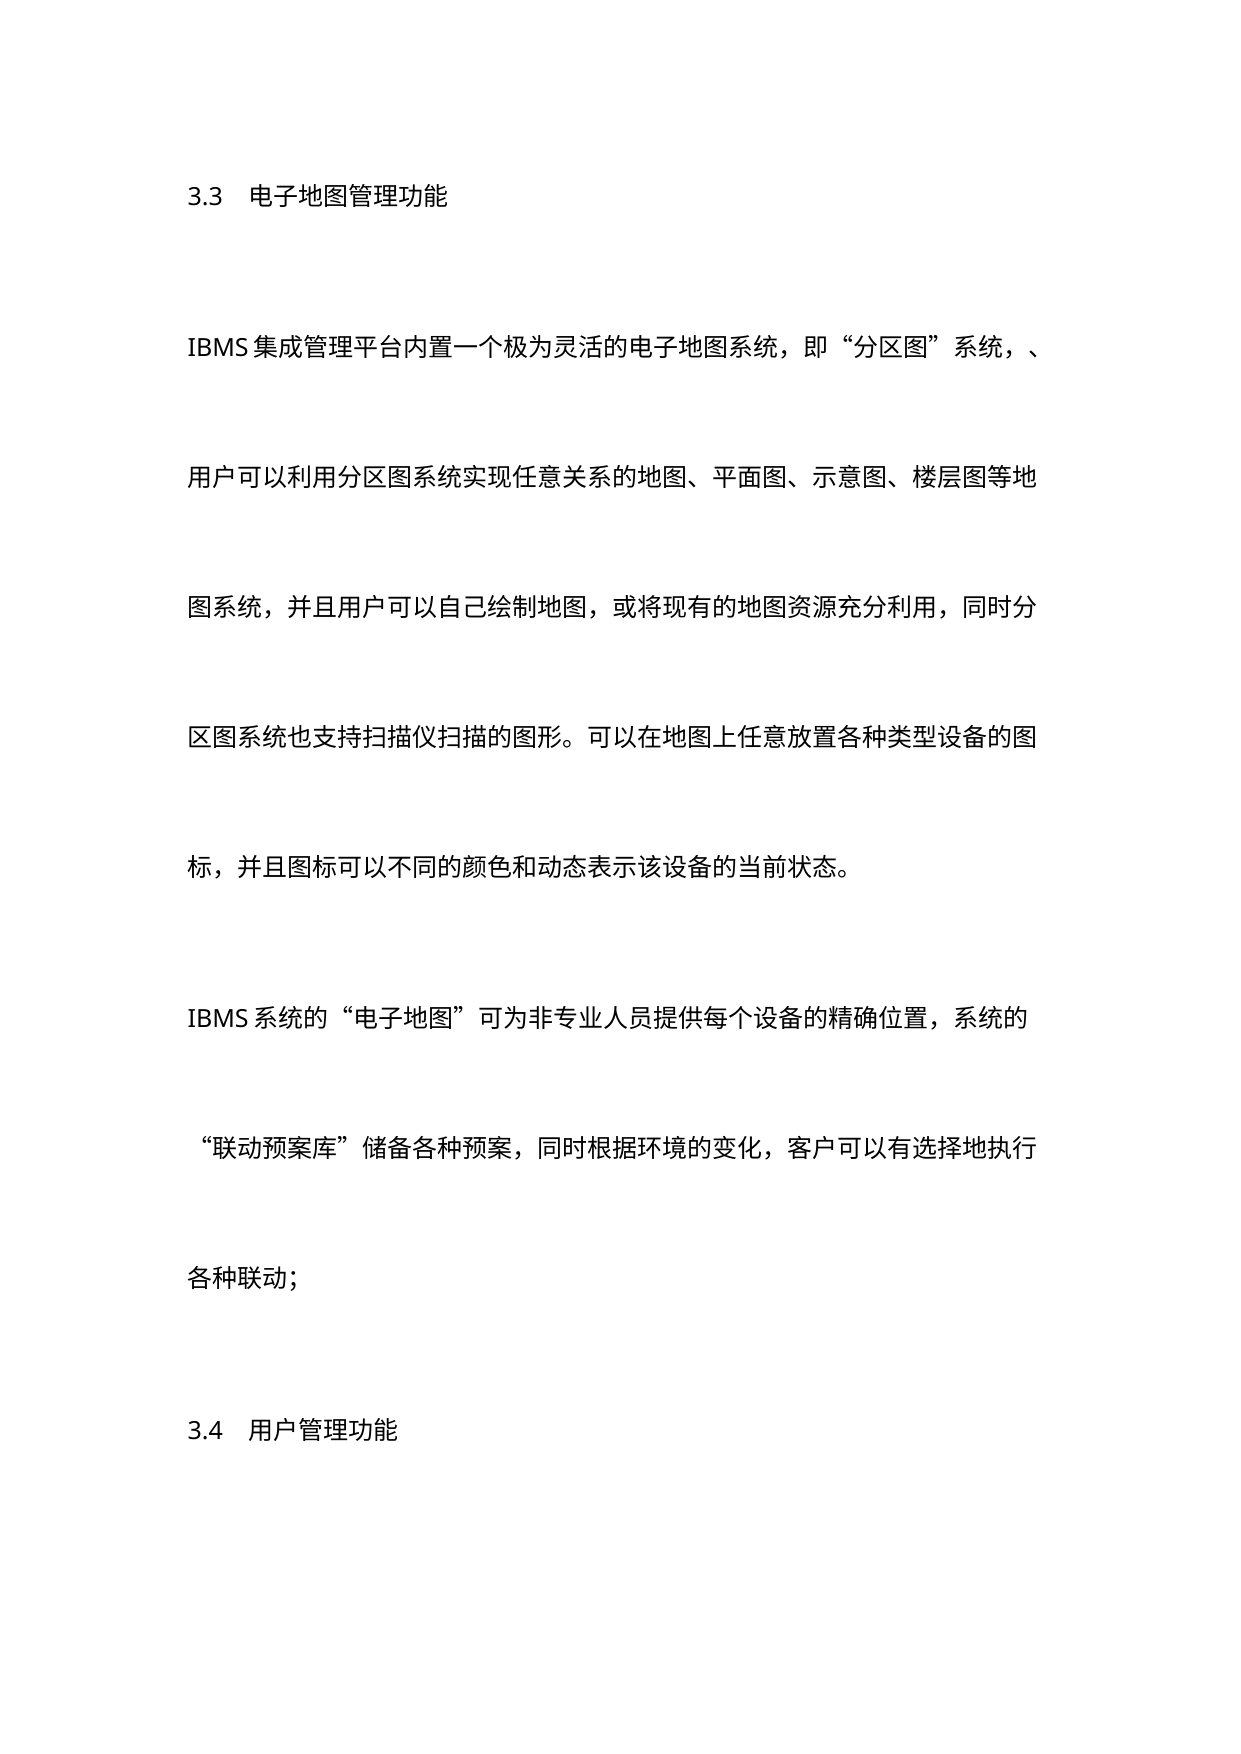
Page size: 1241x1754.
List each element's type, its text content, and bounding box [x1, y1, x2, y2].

text 3.3 电子地图管理功能 [187, 162, 1053, 227]
text IBMS系统的“电子地图”可为非专业人员提供每个设备的精确位置，系统的“联动预案库”储备各种预案，同时根据环境的变化，客户可以有选择地执行各种联动； [187, 984, 1053, 1309]
text IBMS集成管理平台内置一个极为灵活的电子地图系统，即“分区图”系统，、用户可以利用分区图系统实现任意关系的地图、平面图、示意图、楼层图等地图系统，并且用户可以自己绘制地图，或将现有的地图资源充分利用，同时分区图系统也支持扫描仪扫描的图形。可以在地图上任意放置各种类型设备的图标，并且图标可以不同的颜色和动态表示该设备的当前状态。 [187, 313, 1053, 898]
text 3.4 用户管理功能 [187, 1396, 1053, 1461]
